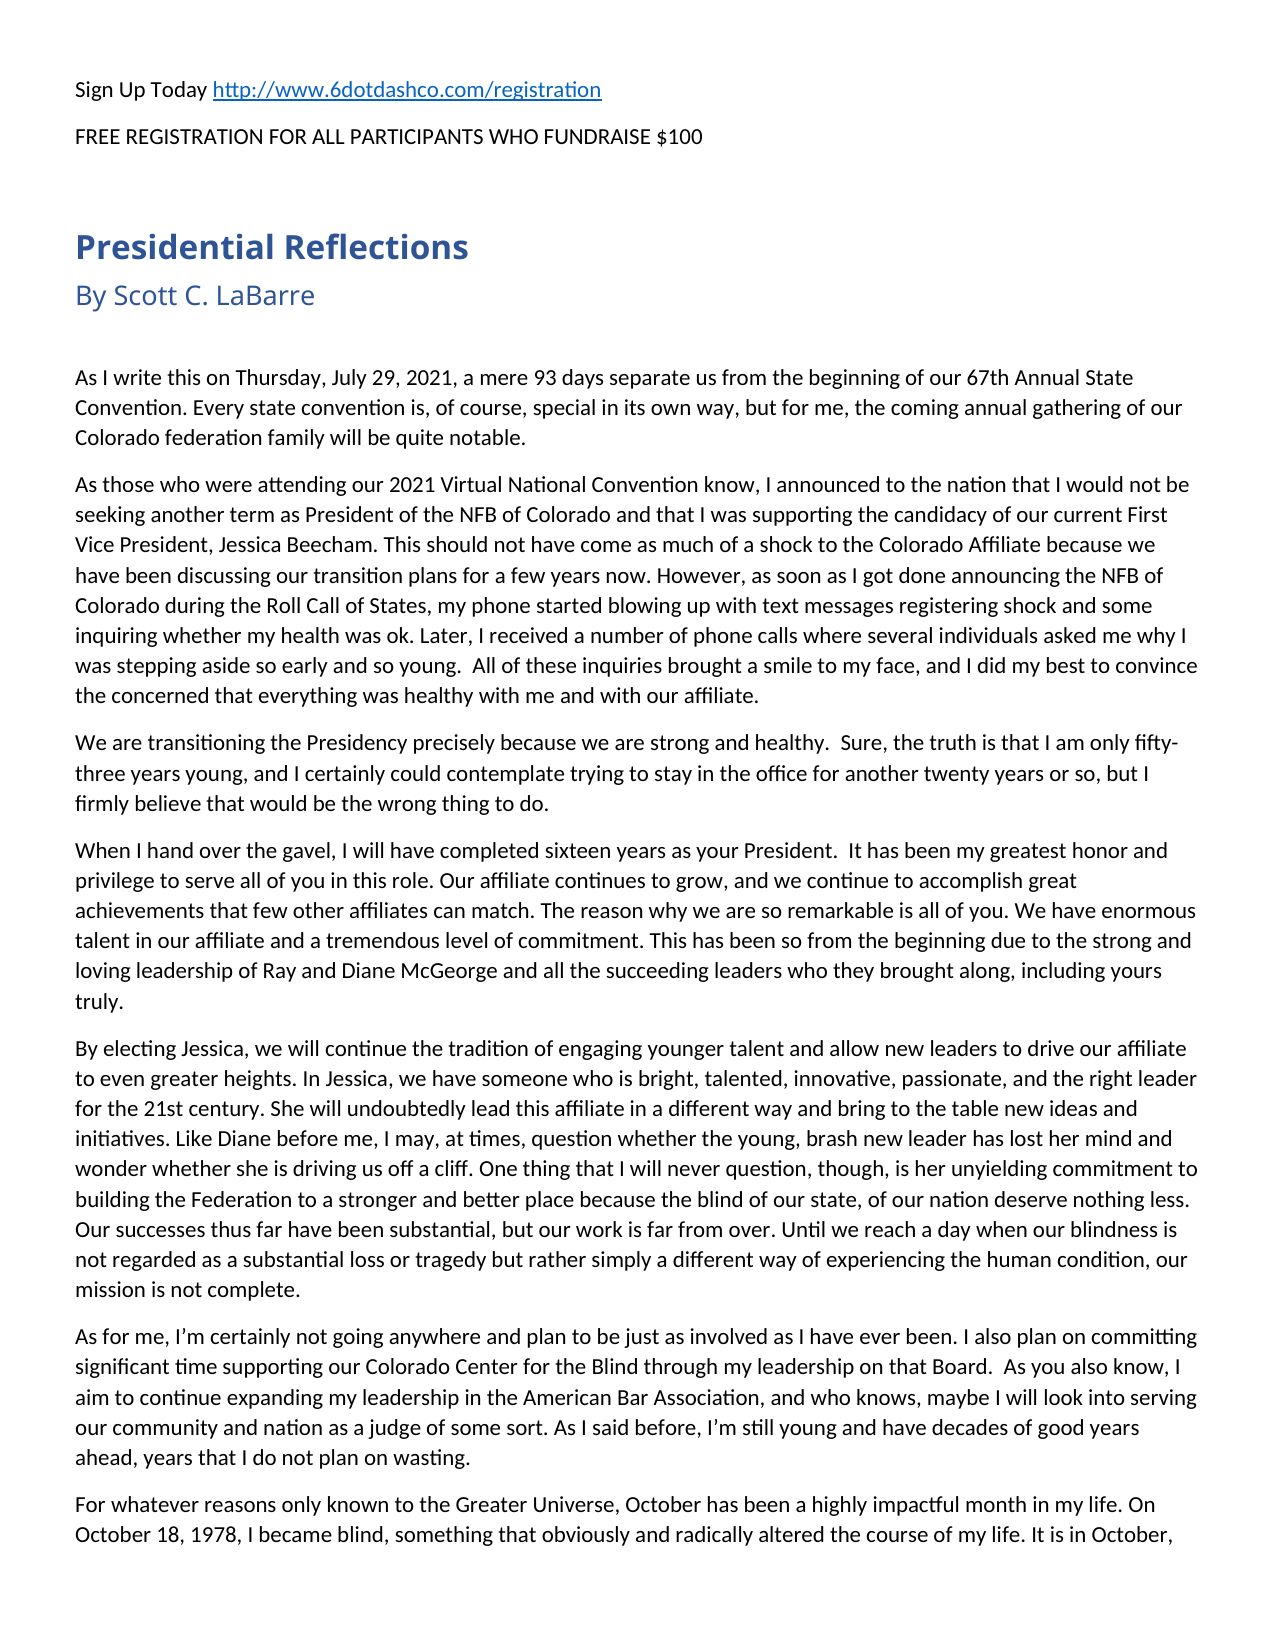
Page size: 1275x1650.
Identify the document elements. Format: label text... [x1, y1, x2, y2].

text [75, 1490, 1200, 1548]
text We are transitioning the Presidency precisely because we are strong and healthy. Sure, the truth is that I am only fifty-three years young, and I certainly could contemplate trying to stay in the office for another twenty years or so, but I firmly believe that would be the wrong thing to do. [75, 728, 1200, 817]
text As for me, I’m certainly not going anywhere and plan to be just as involved as I have ever been. I also plan on committing significant time supporting our Colorado Center for the Blind through my leadership on that Board. As you also know, I aim to continue expanding my leadership in the American Bar Association, and who knows, maybe I will look into serving our community and nation as a judge of some sort. As I said before, I’m still young and have decades of good years ahead, years that I do not plan on wasting. [75, 1322, 1200, 1471]
text By electing Jessica, we will continue the tradition of engaging younger talent and allow new leaders to drive our affiliate to even greater heights. In Jessica, we have someone who is bright, talented, innovative, passionate, and the right leader for the 21st century. She will undoubtedly lead this affiliate in a different way and bring to the table new ideas and initiatives. Like Diane before me, I may, at times, question whether the young, brash new leader has lost her mind and wonder whether she is driving us off a cliff. One thing that I will never question, though, is her unyielding commitment to building the Federation to a stronger and better place because the blind of our state, of our nation deserve nothing less. Our successes thus far have been substantial, but our work is far from over. Until we reach a day when our blindness is not regarded as a substantial loss or tragedy but rather simply a different way of experiencing the human condition, our mission is not complete. [75, 1034, 1200, 1303]
text FREE REGISTRATION FOR ALL PARTICIPANTS WHO FUNDRAISE $100 [75, 122, 1200, 150]
subtitle By Scott C. LaBarre [75, 276, 1200, 313]
text As those who were attending our 2021 Virtual National Convention know, I announced to the nation that I would not be seeking another term as President of the NFB of Colorado and that I was supporting the candidacy of our current First Vice President, Jessica Beecham. This should not have come as much of a shock to the Colorado Affiliate because we have been discussing our transition plans for a few years now. However, as soon as I got done announcing the NFB of Colorado during the Roll Call of States, my phone started blowing up with text messages registering shock and some inquiring whether my health was ok. Later, I received a number of phone calls where several individuals asked me why I was stepping aside so early and so young. All of these inquiries brought a smile to my face, and I did my best to convince the concerned that everything was healthy with me and with our affiliate. [75, 470, 1200, 710]
subtitle Presidential Reflections [75, 224, 1200, 269]
text As I write this on Thursday, July 29, 2021, a mere 93 days separate us from the beginning of our 67th Annual State Convention. Every state convention is, of course, special in its own way, but for me, the coming annual gathering of our Colorado federation family will be quite notable. [75, 363, 1200, 451]
text Sign Up Today http://www.6dotdashco.com/registration [75, 75, 1200, 103]
text When I hand over the gavel, I will have completed sixteen years as your President. It has been my greatest honor and privilege to serve all of you in this role. Our affiliate continues to grow, and we continue to accomplish great achievements that few other affiliates can match. The reason why we are so remarkable is all of you. We have enormous talent in our affiliate and a tremendous level of commitment. This has been so from the beginning due to the strong and loving leadership of Ray and Diane McGeorge and all the succeeding leaders who they brought along, including yours truly. [75, 836, 1200, 1015]
